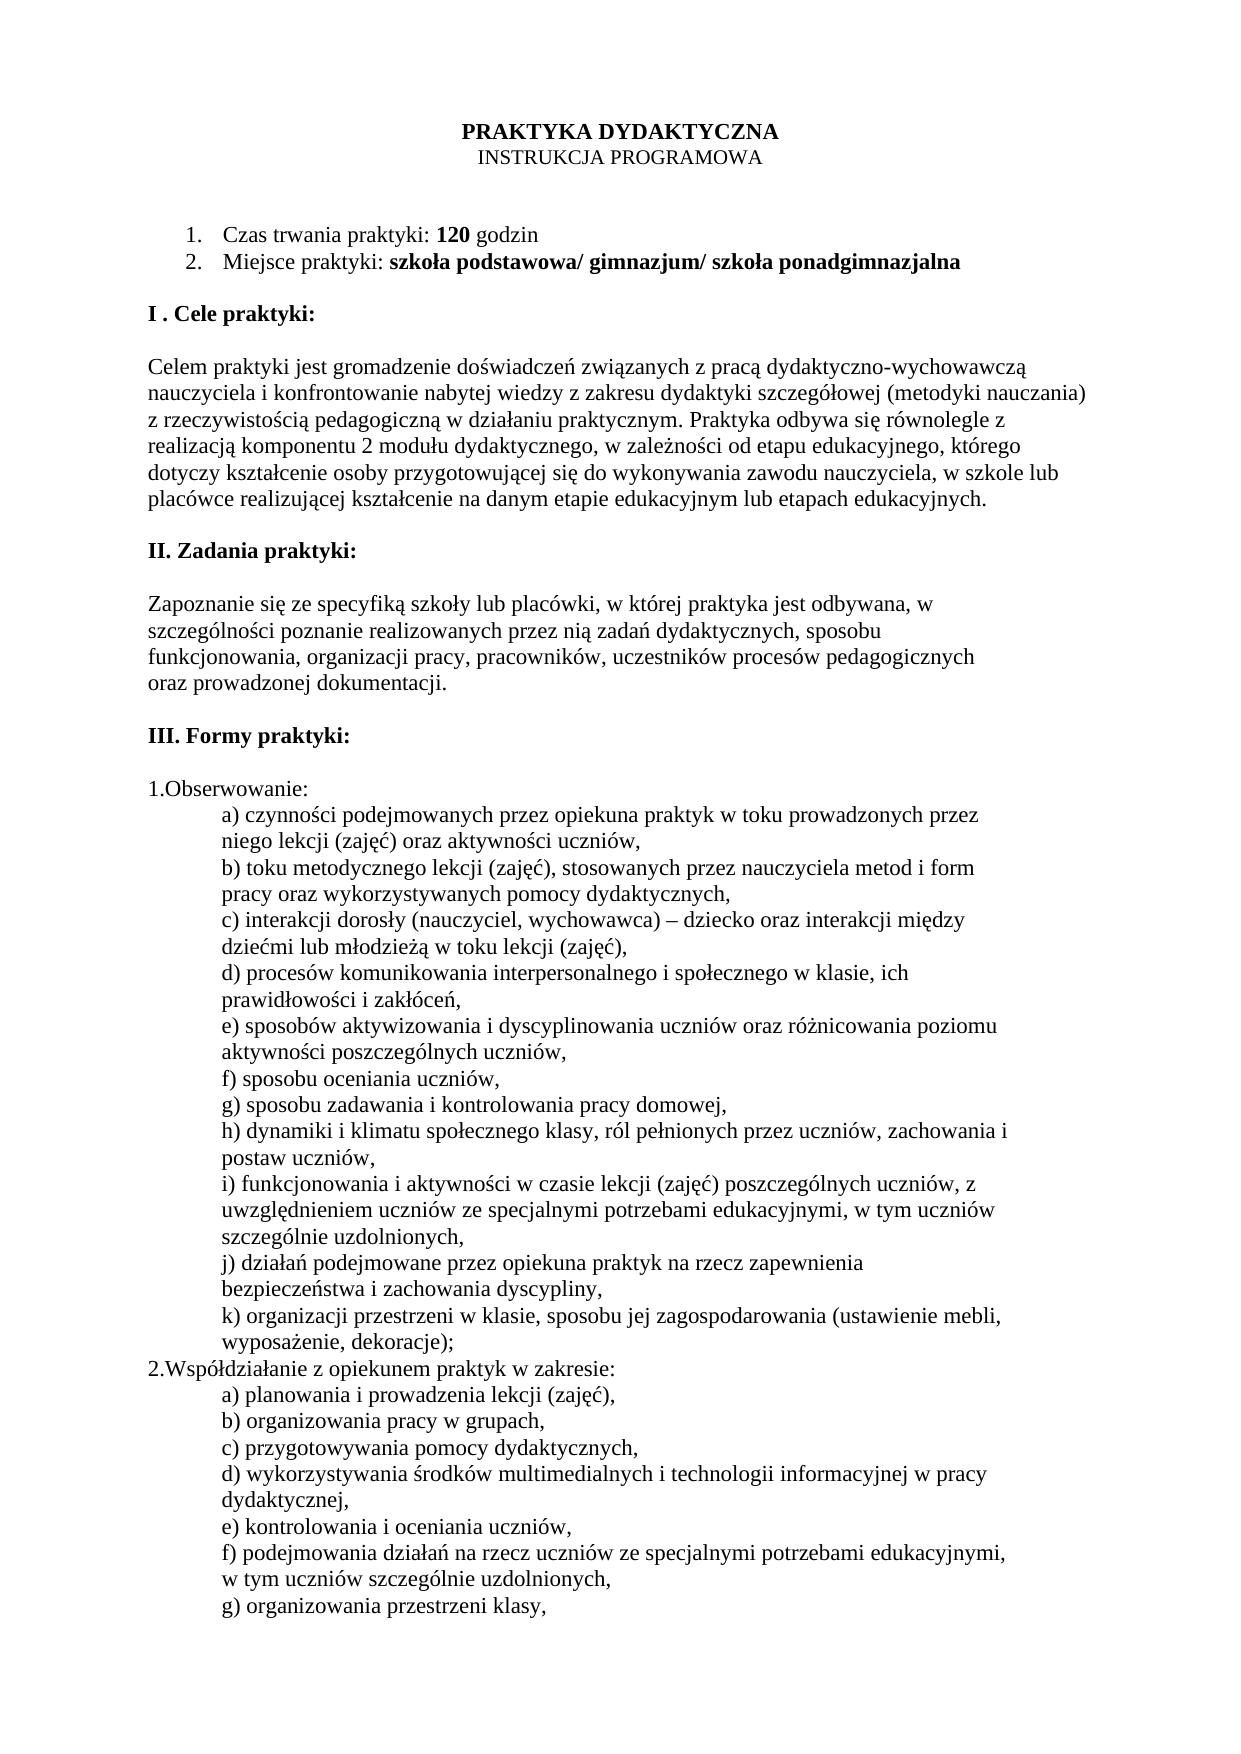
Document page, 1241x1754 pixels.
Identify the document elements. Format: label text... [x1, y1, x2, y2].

text aktywności poszczególnych uczniów, [148, 1038, 1093, 1065]
text d) procesów komunikowania interpersonalnego i społecznego w klasie, ich [148, 959, 1093, 986]
text f) sposobu oceniania uczniów, [148, 1065, 1093, 1091]
text g) organizowania przestrzeni klasy, [148, 1592, 1093, 1618]
list Czas trwania praktyki: 120 godzin [185, 221, 1093, 248]
text Celem praktyki jest gromadzenie doświadczeń związanych z pracą dydaktyczno-wychowawczą nauczyciela i konfrontowanie nabytej wiedzy z zakresu dydaktyki szczegółowej (metodyki nauczania) z rzeczywistością pedagogiczną w działaniu praktycznym. Praktyka odbywa się równolegle z realizacją komponentu 2 modułu dydaktycznego, w zależności od etapu edukacyjnego, którego dotyczy kształcenie osoby przygotowującej się do wykonywania zawodu nauczyciela, w szkole lub placówce realizującej kształcenie na danym etapie edukacyjnym lub etapach edukacyjnych. [148, 353, 1093, 511]
text e) kontrolowania i oceniania uczniów, [148, 1513, 1093, 1539]
text bezpieczeństwa i zachowania dyscypliny, [148, 1276, 1093, 1302]
text szczególności poznanie realizowanych przez nią zadań dydaktycznych, sposobu [148, 617, 1093, 643]
text szczególnie uzdolnionych, [148, 1223, 1093, 1249]
text w tym uczniów szczególnie uzdolnionych, [148, 1565, 1093, 1592]
text oraz prowadzonej dokumentacji. [148, 669, 1093, 696]
text 1.Obserwowanie: [148, 775, 1093, 801]
text niego lekcji (zajęć) oraz aktywności uczniów, [148, 827, 1093, 854]
text wyposażenie, dekoracje); [148, 1328, 1093, 1354]
text dydaktycznej, [148, 1486, 1093, 1513]
text j) działań podejmowane przez opiekuna praktyk na rzecz zapewnienia [148, 1249, 1093, 1276]
text a) planowania i prowadzenia lekcji (zajęć), [148, 1381, 1093, 1407]
text II. Zadania praktyki: [148, 538, 1093, 564]
text Zapoznanie się ze specyfiką szkoły lub placówki, w której praktyka jest odbywana, w [148, 590, 1093, 617]
text b) organizowania pracy w grupach, [148, 1407, 1093, 1434]
text III. Formy praktyki: [148, 722, 1093, 748]
text b) toku metodycznego lekcji (zajęć), stosowanych przez nauczyciela metod i form [148, 854, 1093, 880]
text prawidłowości i zakłóceń, [148, 986, 1093, 1012]
text a) czynności podejmowanych przez opiekuna praktyk w toku prowadzonych przez [148, 801, 1093, 827]
text pracy oraz wykorzystywanych pomocy dydaktycznych, [148, 880, 1093, 907]
list Miejsce praktyki: szkoła podstawowa/ gimnazjum/ szkoła ponadgimnazjalna [185, 248, 1093, 274]
text k) organizacji przestrzeni w klasie, sposobu jej zagospodarowania (ustawienie mebli, [148, 1302, 1093, 1328]
text c) przygotowywania pomocy dydaktycznych, [148, 1434, 1093, 1460]
text e) sposobów aktywizowania i dyscyplinowania uczniów oraz różnicowania poziomu [148, 1012, 1093, 1038]
text dziećmi lub młodzieżą w toku lekcji (zajęć), [148, 933, 1093, 959]
text uwzględnieniem uczniów ze specjalnymi potrzebami edukacyjnymi, w tym uczniów [148, 1196, 1093, 1223]
text f) podejmowania działań na rzecz uczniów ze specjalnymi potrzebami edukacyjnymi, [148, 1539, 1093, 1565]
text i) funkcjonowania i aktywności w czasie lekcji (zajęć) poszczególnych uczniów, z [148, 1170, 1093, 1196]
text h) dynamiki i klimatu społecznego klasy, ról pełnionych przez uczniów, zachowania i [148, 1117, 1093, 1144]
text postaw uczniów, [148, 1144, 1093, 1170]
text c) interakcji dorosły (nauczyciel, wychowawca) – dziecko oraz interakcji między [148, 907, 1093, 933]
text INSTRUKCJA PROGRAMOWA [148, 144, 1093, 169]
text 2.Współdziałanie z opiekunem praktyk w zakresie: [148, 1354, 1093, 1381]
text d) wykorzystywania środków multimedialnych i technologii informacyjnej w pracy [148, 1460, 1093, 1486]
text funkcjonowania, organizacji pracy, pracowników, uczestników procesów pedagogicznych [148, 643, 1093, 669]
text g) sposobu zadawania i kontrolowania pracy domowej, [148, 1091, 1093, 1117]
text PRAKTYKA DYDAKTYCZNA [148, 118, 1093, 144]
text I . Cele praktyki: [148, 300, 1093, 327]
